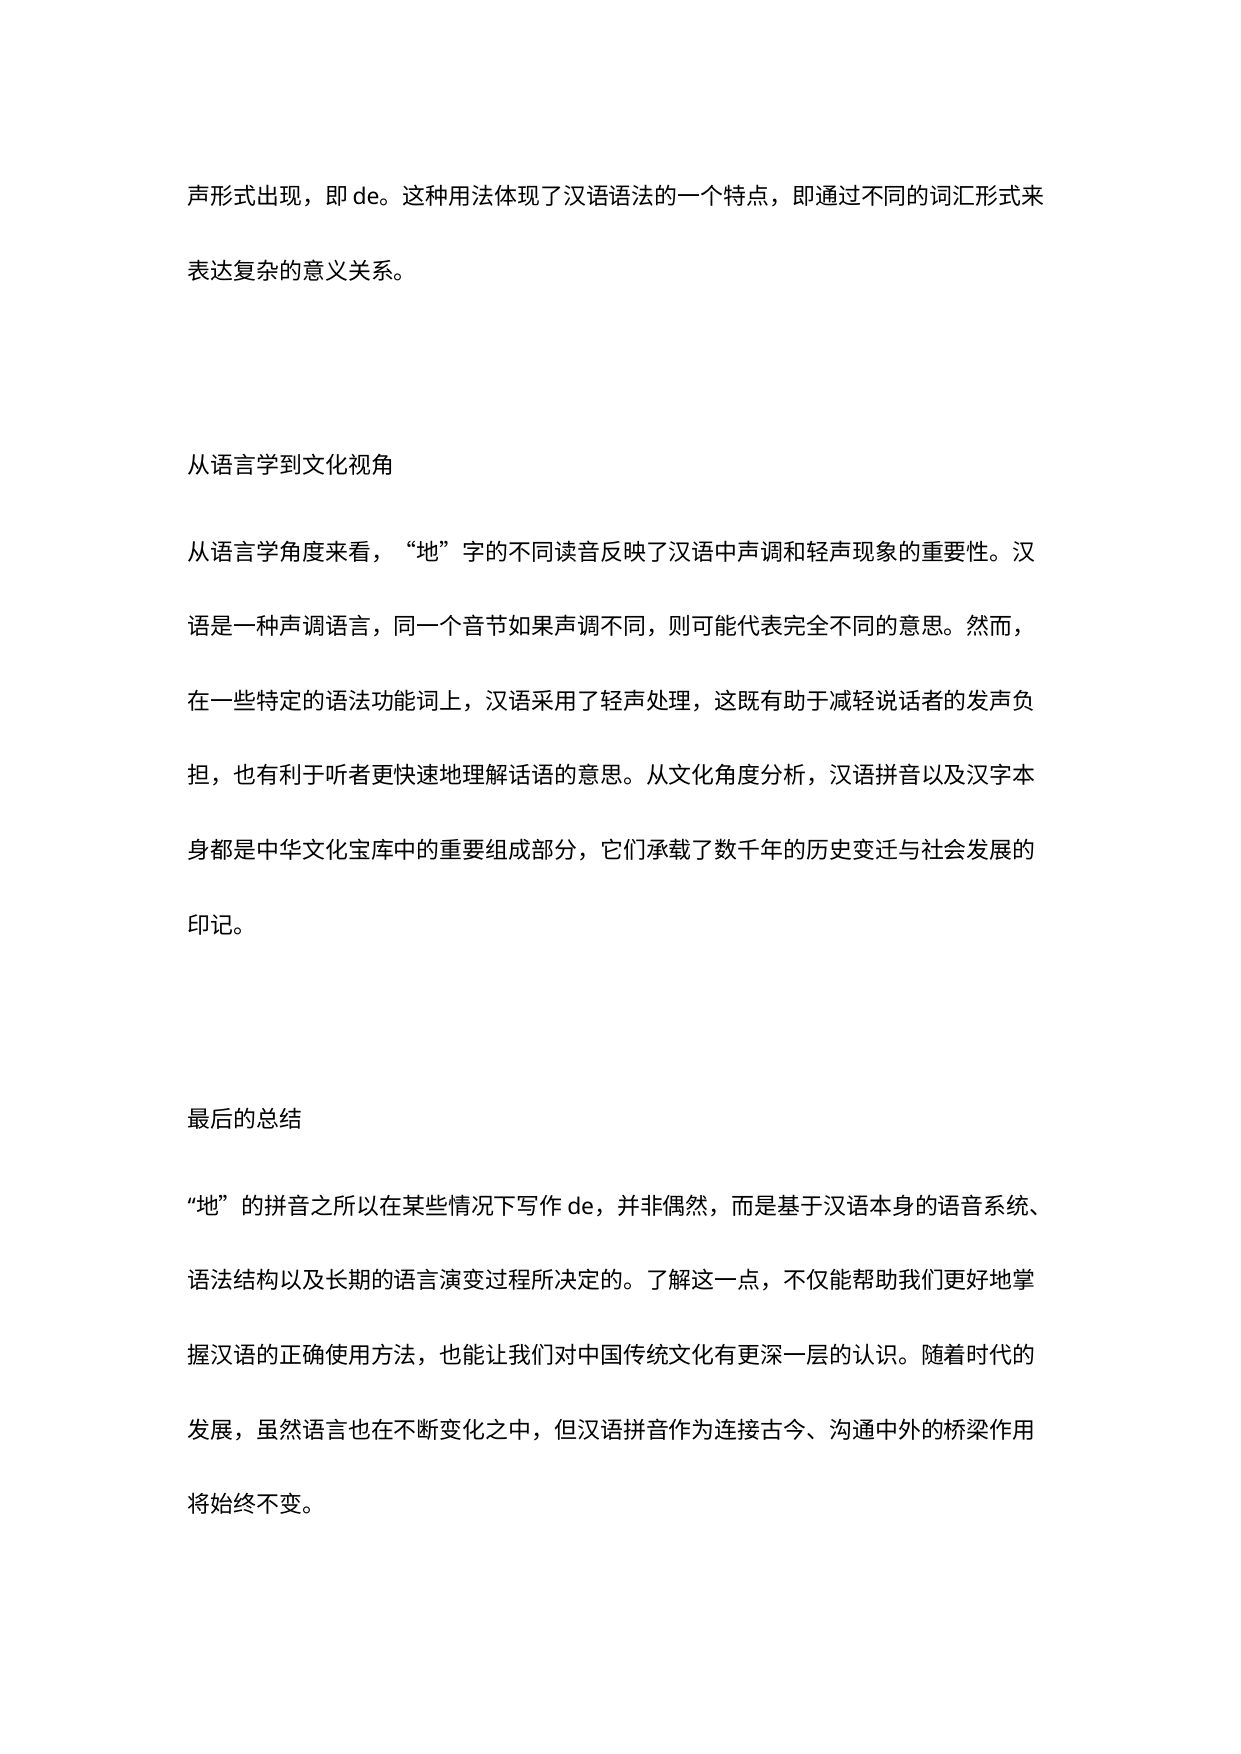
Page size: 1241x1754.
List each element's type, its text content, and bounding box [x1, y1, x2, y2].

text 从语言学角度来看，“地”字的不同读音反映了汉语中声调和轻声现象的重要性。汉语是一种声调语言，同一个音节如果声调不同，则可能代表完全不同的意思。然而，在一些特定的语法功能词上，汉语采用了轻声处理，这既有助于减轻说话者的发声负担，也有利于听者更快速地理解话语的意思。从文化角度分析，汉语拼音以及汉字本身都是中华文化宝库中的重要组成部分，它们承载了数千年的历史变迁与社会发展的印记。 [187, 517, 1053, 956]
text 从语言学到文化视角 [187, 431, 1053, 496]
text “地”的拼音之所以在某些情况下写作de，并非偶然，而是基于汉语本身的语音系统、语法结构以及长期的语言演变过程所决定的。了解这一点，不仅能帮助我们更好地掌握汉语的正确使用方法，也能让我们对中国传统文化有更深一层的认识。随着时代的发展，虽然语言也在不断变化之中，但汉语拼音作为连接古今、沟通中外的桥梁作用将始终不变。 [187, 1172, 1053, 1536]
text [187, 162, 1053, 302]
text 最后的总结 [187, 1085, 1053, 1150]
